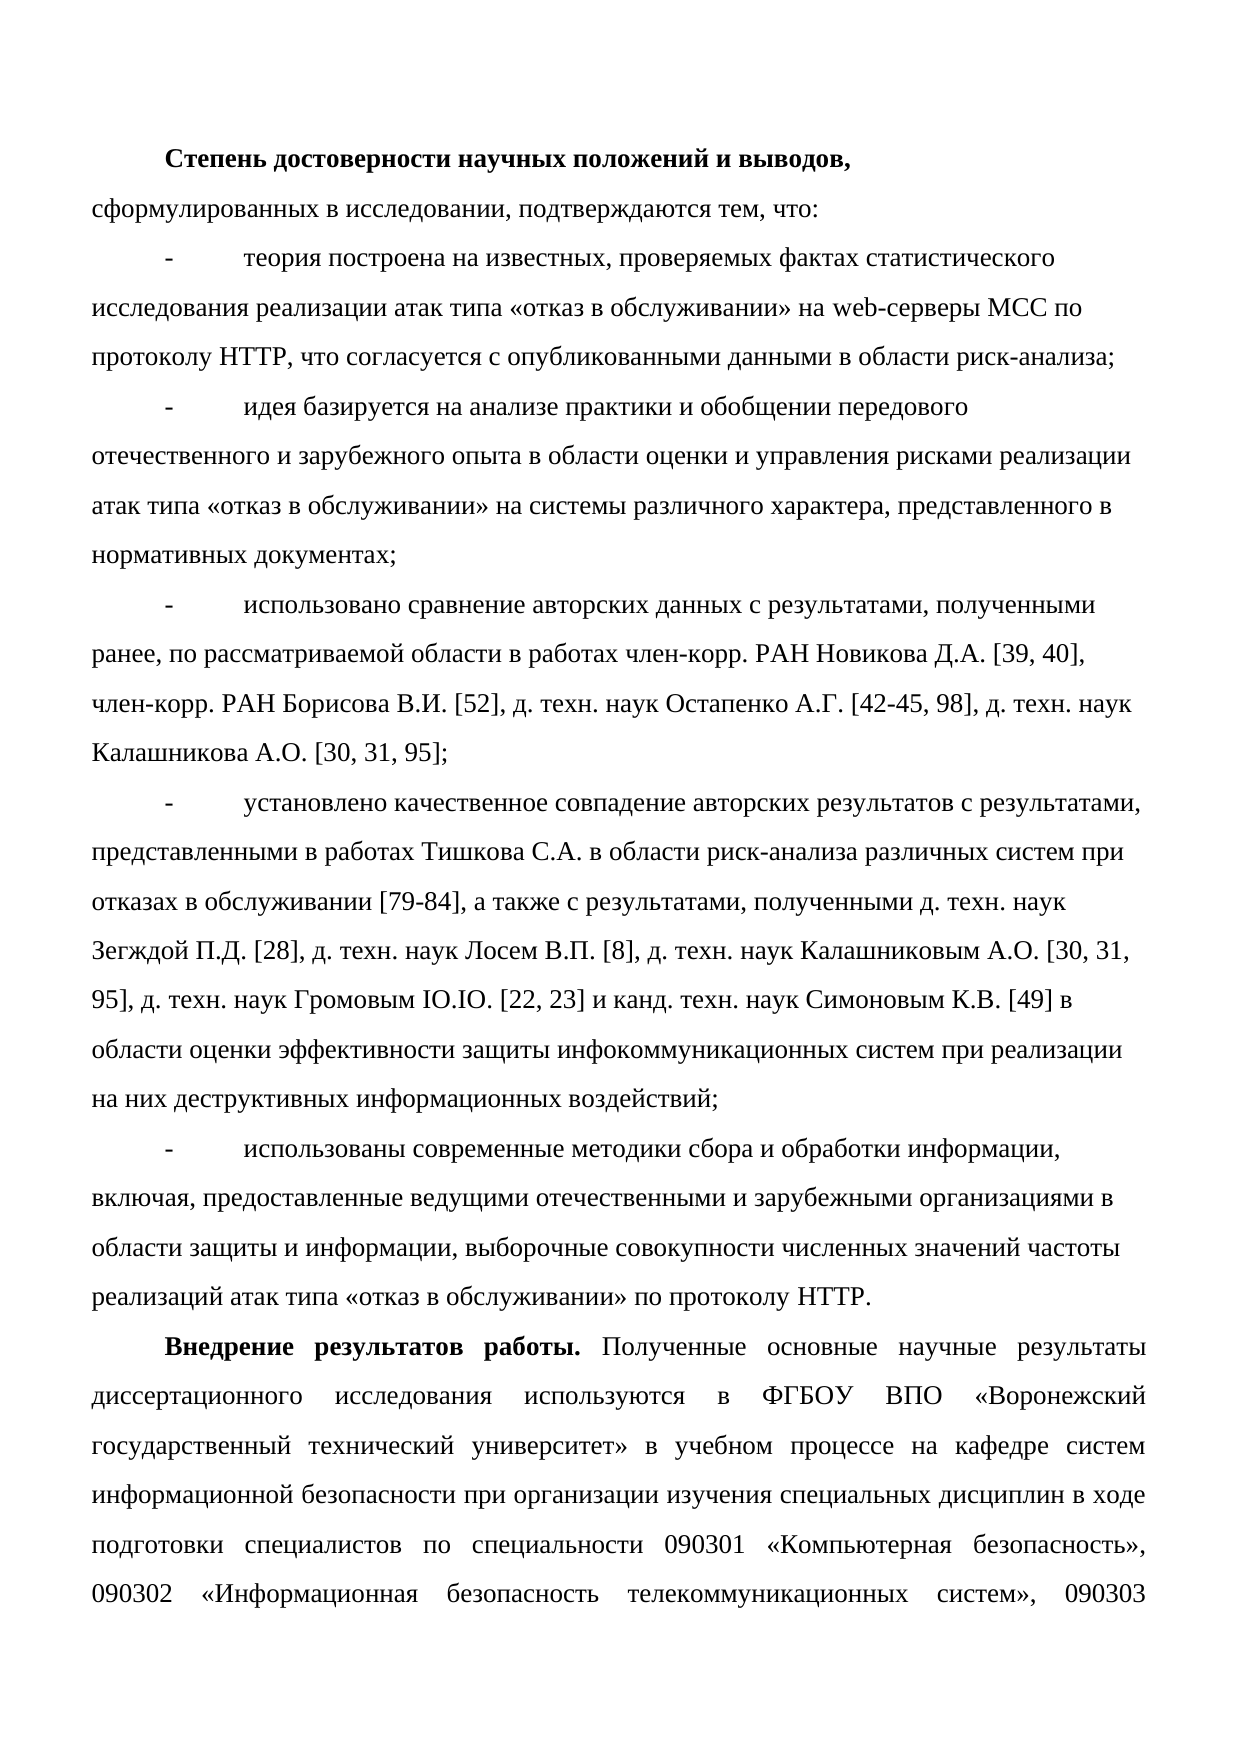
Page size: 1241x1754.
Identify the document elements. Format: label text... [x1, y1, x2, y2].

list идея базируется на анализе практики и обобщении передового отечественного и зарубежного опыта в области оценки и управления рисками реализации атак типа «отказ в обслуживании» на системы различного характера, представленного в нормативных документах; [91, 376, 1147, 573]
list использовано сравнение авторских данных с результатами, полученными ранее, по рассматриваемой области в работах член-корр. РАН Новикова Д.А. [39, 40], член-корр. РАН Борисова В.И. [52], д. техн. наук Остапенко А.Г. [42-45, 98], д. техн. наук Калашникова А.О. [30, 31, 95]; [91, 573, 1147, 771]
text Степень достоверности научных положений и выводов, [91, 128, 1153, 178]
list использованы современные методики сбора и обработки информации, включая, предоставленные ведущими отечественными и зарубежными организациями в области защиты и информации, выборочные совокупности численных значений частоты реализаций атак типа «отказ в обслуживании» по протоколу HTTP. [91, 1118, 1147, 1316]
text сформулированных в исследовании, подтверждаются тем, что: [91, 178, 1153, 227]
list установлено качественное совпадение авторских результатов с результатами, представленными в работах Тишкова С.А. в области риск-анализа различных систем при отказах в обслуживании [79-84], а также с результатами, полученными д. техн. наук Зегждой П.Д. [28], д. техн. наук Лосем В.П. [8], д. техн. наук Калашниковым А.О. [30, 31, 95], д. техн. наук Громовым IO.IO. [22, 23] и канд. техн. наук Симоновым К.В. [49] в области оценки эффективности защиты инфокоммуникационных систем при реализации на них деструктивных информационных воздействий; [91, 771, 1147, 1118]
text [91, 1316, 1147, 1612]
list теория построена на известных, проверяемых фактах статистического исследования реализации атак типа «отказ в обслуживании» на web-серверы МСС по протоколу HTTP, что согласуется с опубликованными данными в области риск-анализа; [91, 227, 1147, 376]
